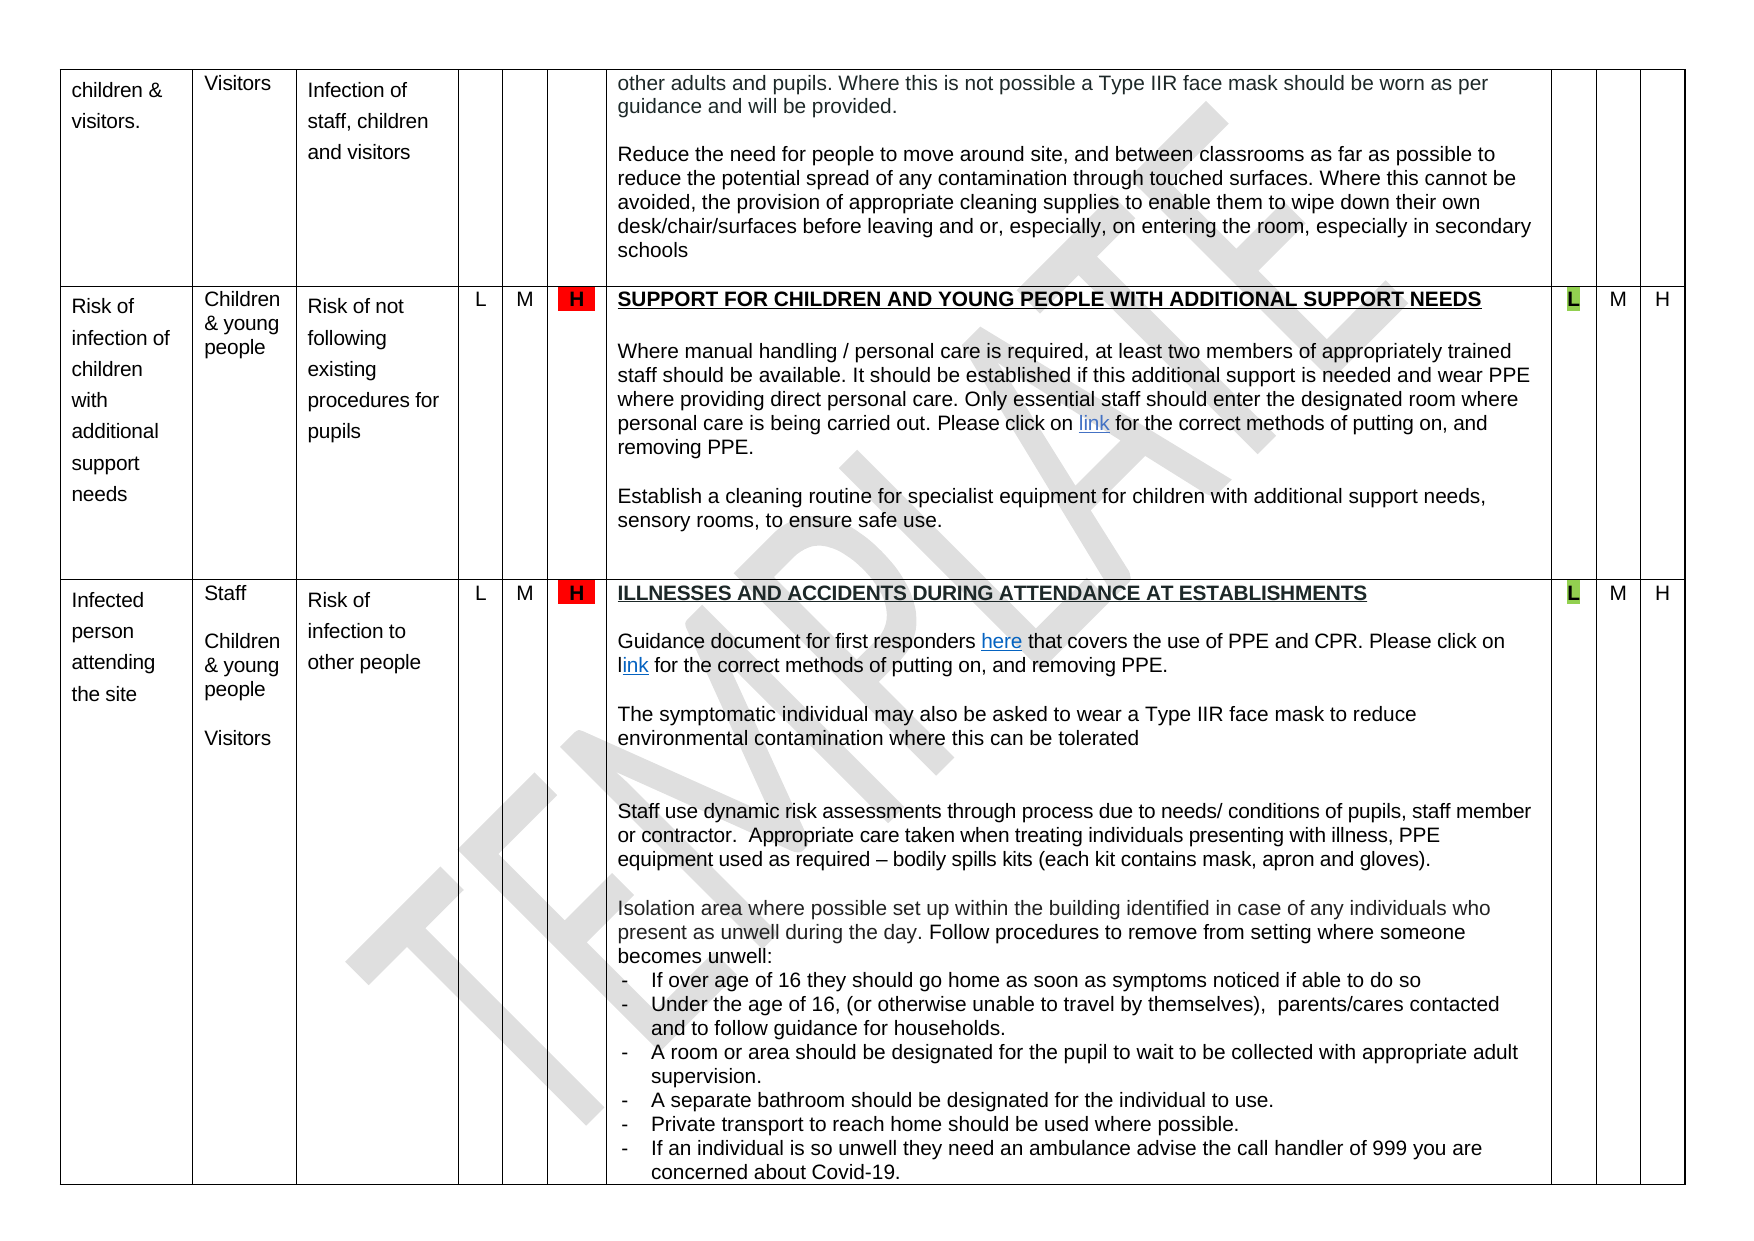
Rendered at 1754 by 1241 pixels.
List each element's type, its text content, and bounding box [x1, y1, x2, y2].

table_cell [297, 580, 458, 1183]
table_cell L [1552, 70, 1596, 286]
table_cell M [503, 287, 547, 579]
table_cell H [1641, 287, 1684, 579]
table_cell SUPPORT FOR CHILDREN AND YOUNG PEOPLE WITH ADDITIONAL SUPPORT NEEDS Where manual handling / personal care is required, at least two members of appropriately trained staff should be available. It should be established if this additional support is needed and wear PPE where providing direct personal care. Only essential staff should enter the designated room where personal care is being carried out. Please click on link for the correct methods of putting on, and removing PPE. Establish a cleaning routine for specialist equipment for children with additional support needs, sensory rooms, to ensure safe use. [607, 287, 1551, 579]
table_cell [193, 580, 296, 1183]
table_cell M [1597, 70, 1640, 286]
table_cell H [548, 287, 606, 579]
table_cell H [1641, 580, 1684, 1183]
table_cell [607, 70, 1551, 286]
table_cell Risk of not following existing procedures for pupils [297, 287, 458, 579]
table_cell L [1552, 580, 1596, 1183]
table_cell L [459, 70, 502, 286]
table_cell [193, 70, 296, 286]
table_cell H [1641, 70, 1684, 286]
table_cell M [503, 70, 547, 286]
table_cell Children & young people [193, 287, 296, 579]
table_cell M [1597, 580, 1640, 1183]
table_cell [61, 580, 192, 1183]
table_cell H [548, 580, 606, 1183]
table_cell H [548, 70, 606, 286]
table_cell L [459, 580, 502, 1183]
table_cell L [459, 287, 502, 579]
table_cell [61, 70, 192, 286]
table_cell M [503, 580, 547, 1183]
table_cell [297, 70, 458, 286]
table_cell M [1597, 287, 1640, 579]
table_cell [607, 580, 1551, 1183]
table_cell L [1552, 287, 1596, 579]
table_cell Risk of infection of children with additional support needs [61, 287, 192, 579]
